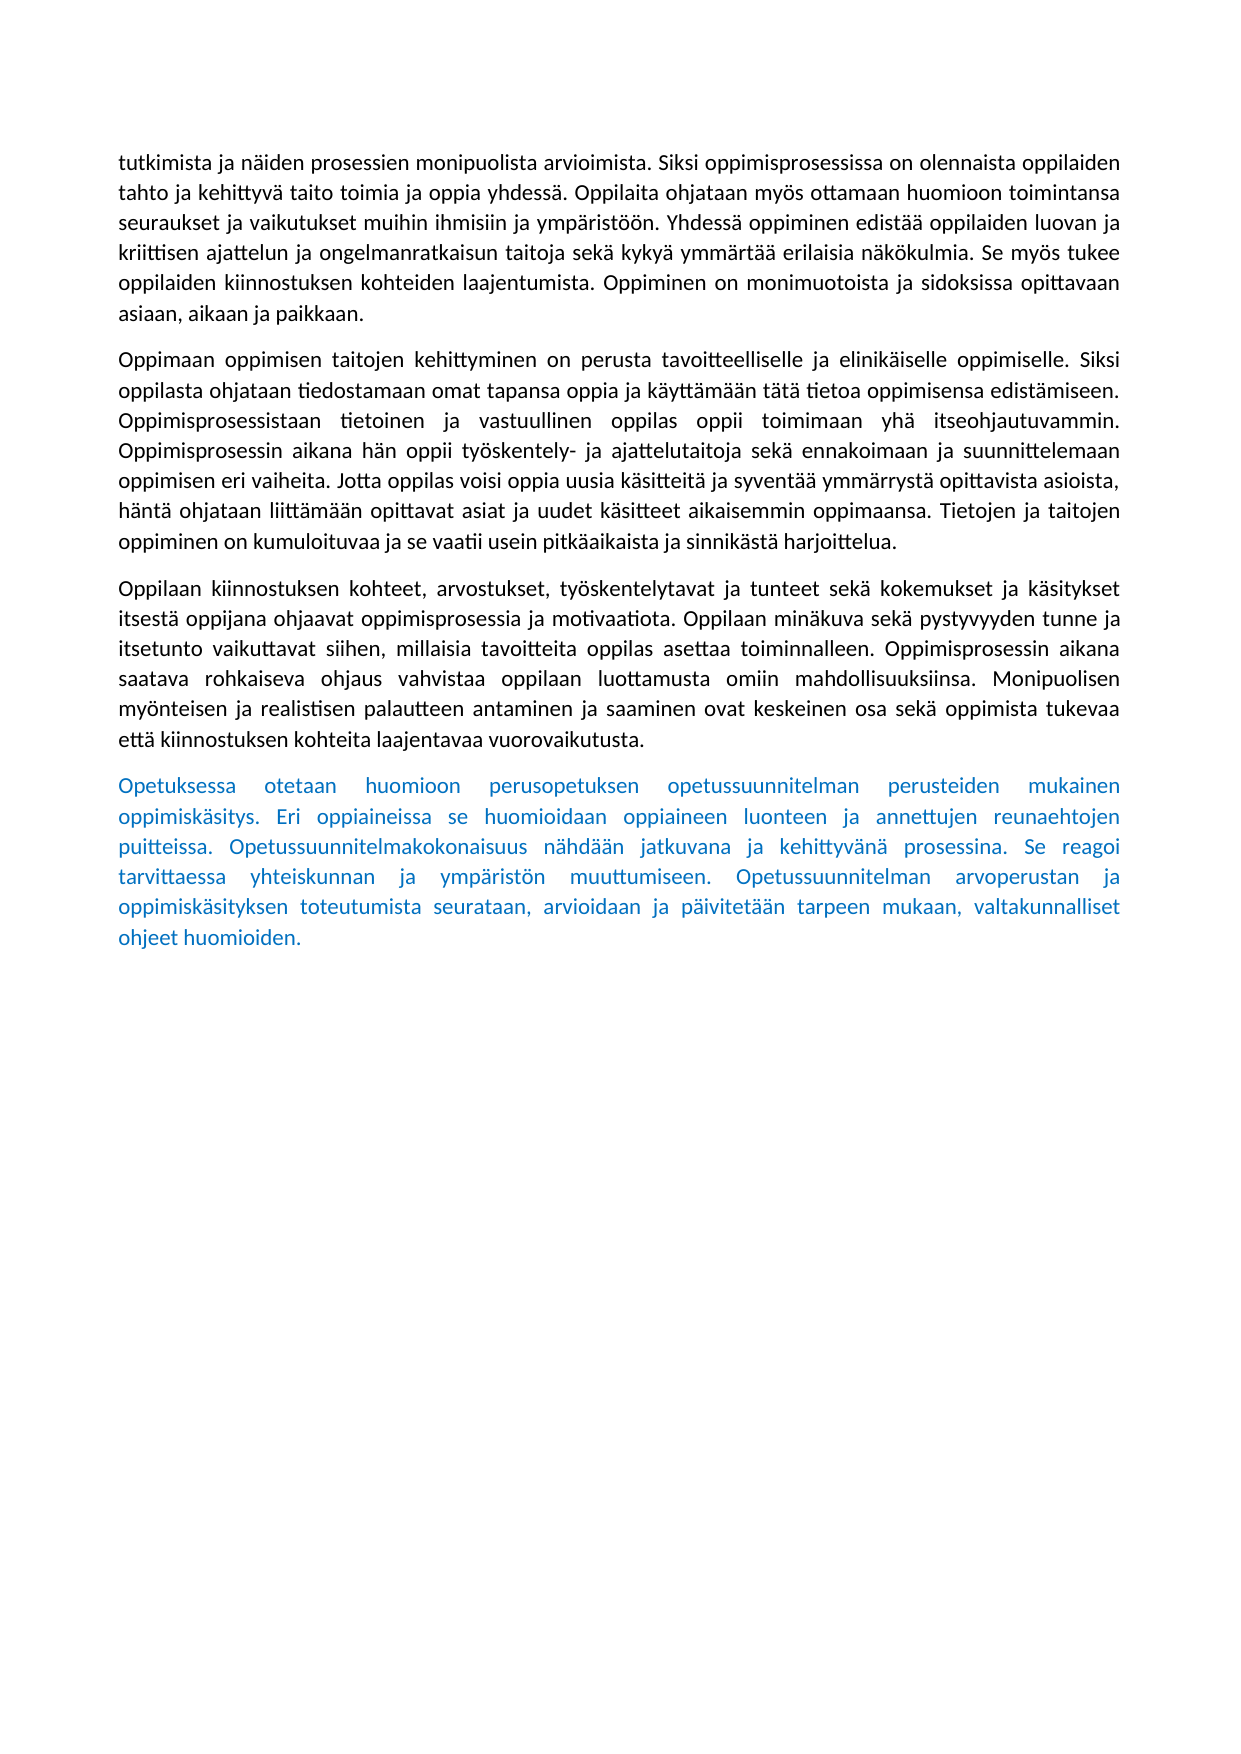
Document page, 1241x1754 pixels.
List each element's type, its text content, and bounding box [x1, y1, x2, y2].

text Opetuksessa otetaan huomioon perusopetuksen opetussuunnitelman perusteiden mukainen oppimiskäsitys. Eri oppiaineissa se huomioidaan oppiaineen luonteen ja annettujen reunaehtojen puitteissa. Opetussuunnitelmakokonaisuus nähdään jatkuvana ja kehittyvänä prosessina. Se reagoi tarvittaessa yhteiskunnan ja ympäristön muuttumiseen. Opetussuunnitelman arvoperustan ja oppimiskäsityksen toteutumista seurataan, arvioidaan ja päivitetään tarpeen mukaan, valtakunnalliset ohjeet huomioiden. [118, 920, 1122, 951]
